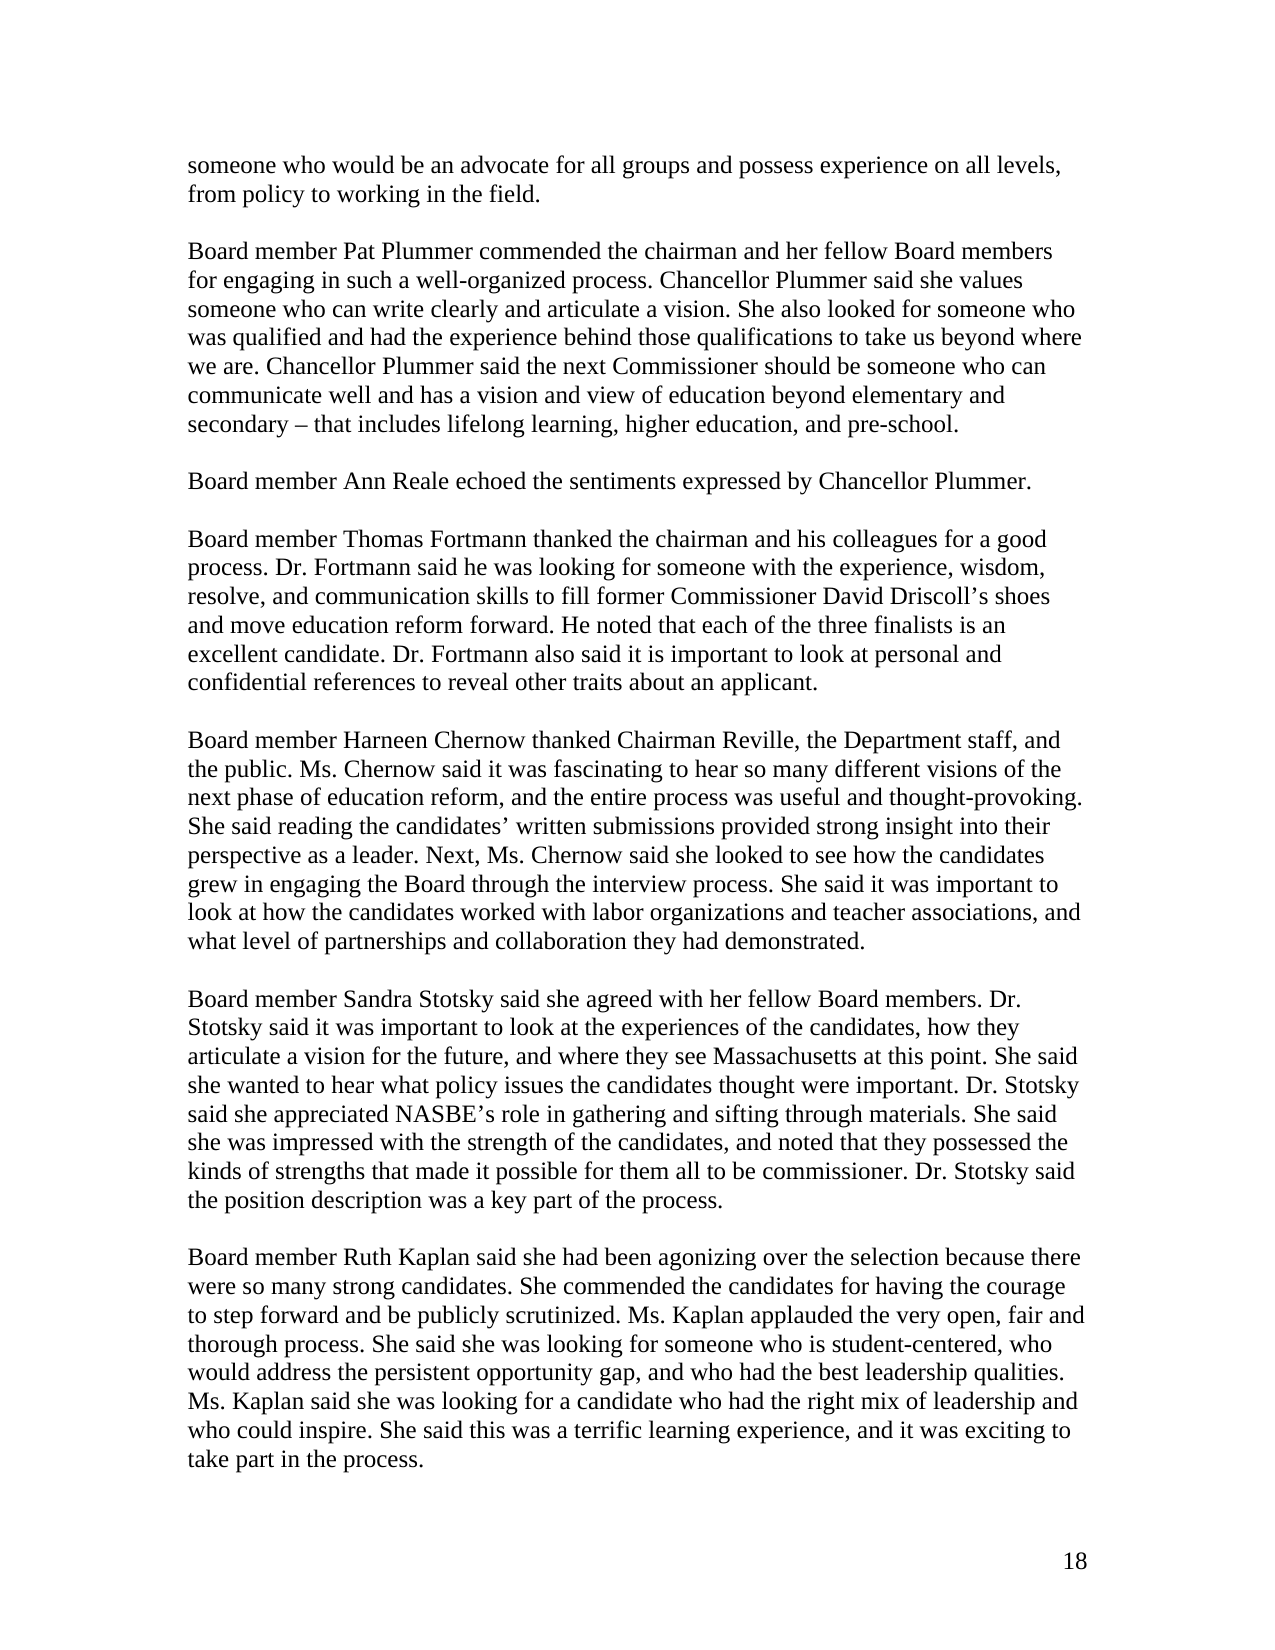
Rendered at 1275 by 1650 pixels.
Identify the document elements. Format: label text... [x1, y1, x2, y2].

text Board member Pat Plummer commended the chairman and her fellow Board members for engaging in such a well-organized process. Chancellor Plummer said she values someone who can write clearly and articulate a vision. She also looked for someone who was qualified and had the experience behind those qualifications to take us beyond where we are. Chancellor Plummer said the next Commissioner should be someone who can communicate well and has a vision and view of education beyond elementary and secondary – that includes lifelong learning, higher education, and pre-school. [187, 236, 1087, 437]
text Board member Ann Reale echoed the sentiments expressed by Chancellor Plummer. [187, 466, 1087, 495]
text Board member Thomas Fortmann thanked the chairman and his colleagues for a good process. Dr. Fortmann said he was looking for someone with the experience, wisdom, resolve, and communication skills to fill former Commissioner David Driscoll’s shoes and move education reform forward. He noted that each of the three finalists is an excellent candidate. Dr. Fortmann also said it is important to look at personal and confidential references to reveal other traits about an applicant. [187, 524, 1087, 696]
text Board member Harneen Chernow thanked Chairman Reville, the Department staff, and the public. Ms. Chernow said it was fascinating to hear so many different visions of the next phase of education reform, and the entire process was useful and thought-provoking. She said reading the candidates’ written submissions provided strong insight into their perspective as a leader. Next, Ms. Chernow said she looked to see how the candidates grew in engaging the Board through the interview process. She said it was important to look at how the candidates worked with labor organizations and teacher associations, and what level of partnerships and collaboration they had demonstrated. [187, 725, 1087, 955]
text Board member Ruth Kaplan said she had been agonizing over the selection because there were so many strong candidates. She commended the candidates for having the courage to step forward and be publicly scrutinized. Ms. Kaplan applauded the very open, fair and thorough process. She said she was looking for someone who is student-centered, who would address the persistent opportunity gap, and who had the best leadership qualities. Ms. Kaplan said she was looking for a candidate who had the right mix of leadership and who could inspire. She said this was a terrific learning experience, and it was exciting to take part in the process. [187, 1242, 1087, 1472]
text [187, 150, 1087, 207]
text Board member Sandra Stotsky said she agreed with her fellow Board members. Dr. Stotsky said it was important to look at the experiences of the candidates, how they articulate a vision for the future, and where they see at this point. She said she wanted to hear what policy issues the candidates thought were important. Dr. Stotsky said she appreciated NASBE’s role in gathering and sifting through materials. She said she was impressed with the strength of the candidates, and noted that they possessed the kinds of strengths that made it possible for them all to be commissioner. Dr. Stotsky said the position description was a key part of the process. [187, 984, 1087, 1214]
